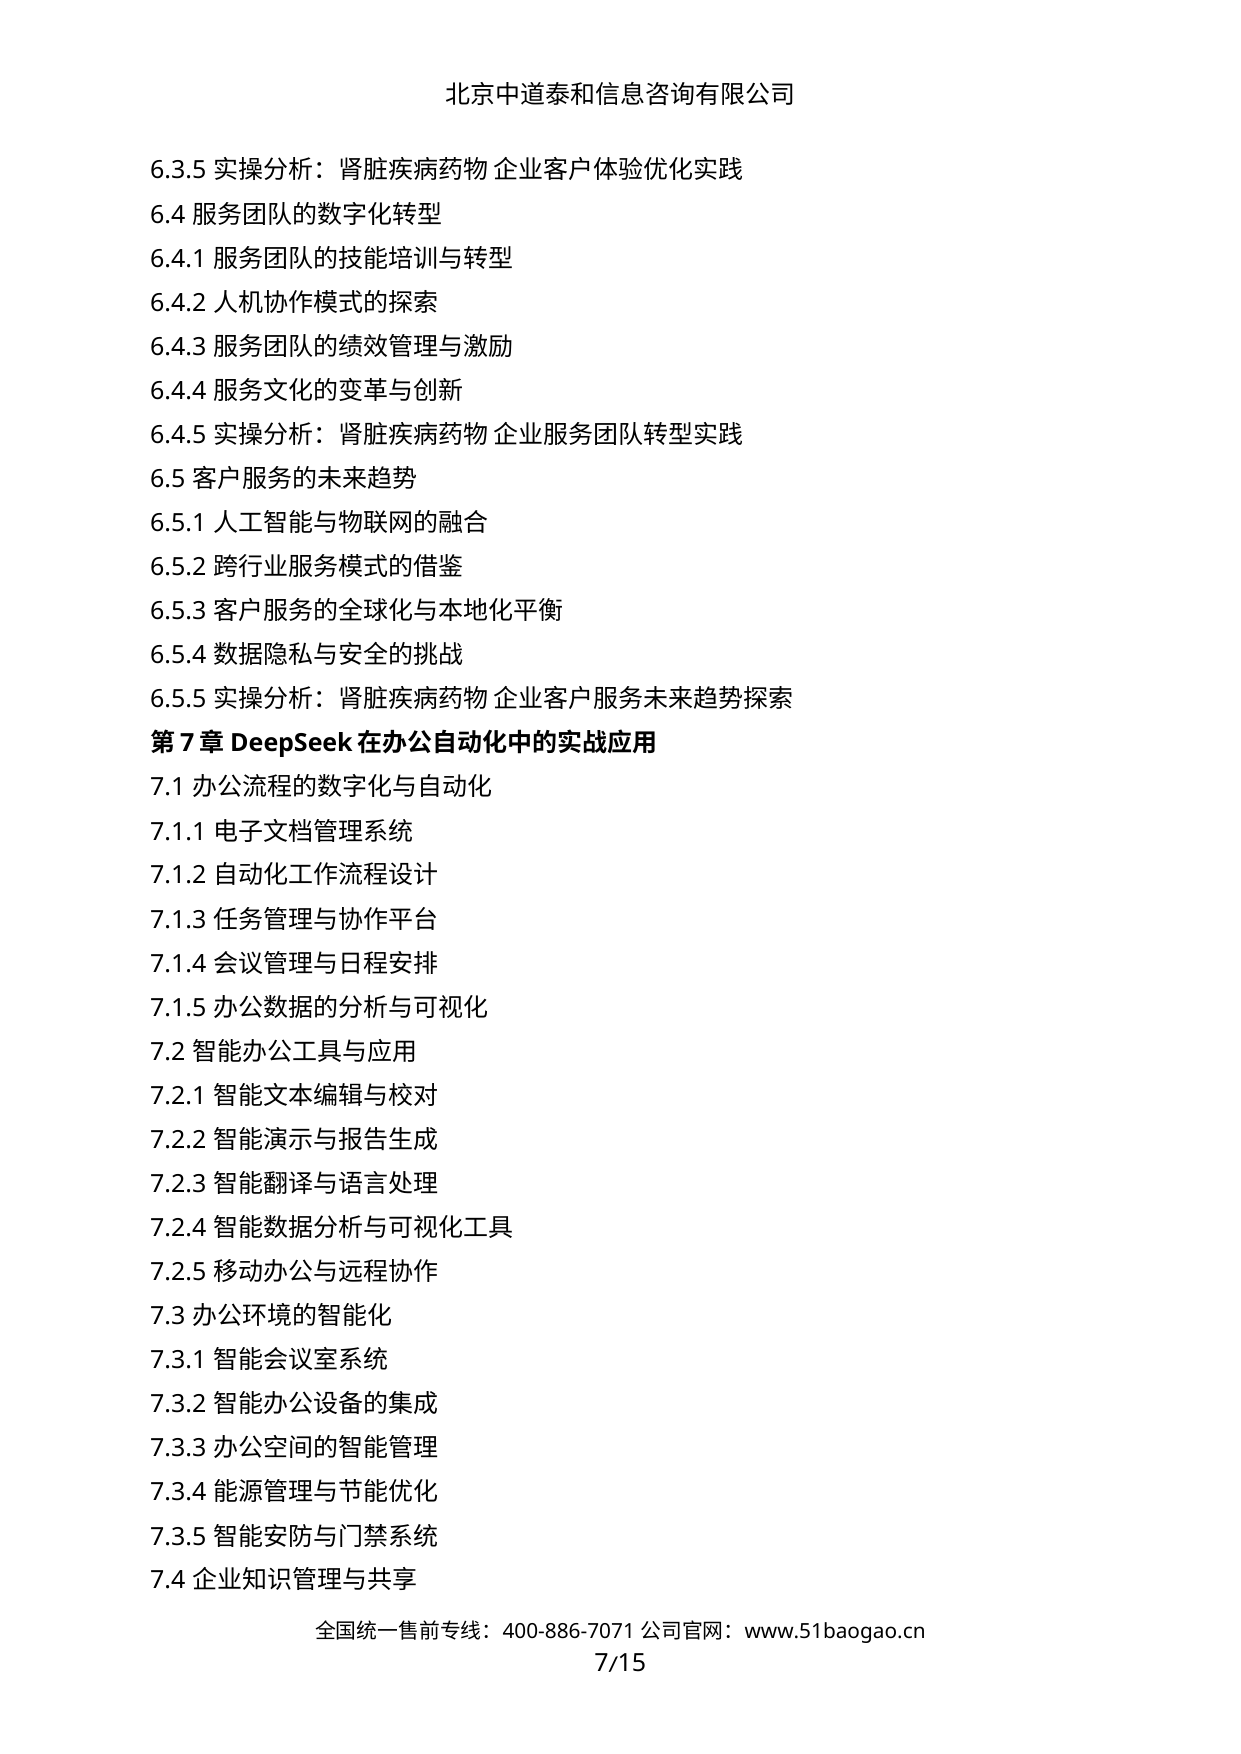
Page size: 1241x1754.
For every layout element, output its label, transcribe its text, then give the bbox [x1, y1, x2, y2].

text 7.1.1 电子文档管理系统 [150, 811, 1090, 847]
text 7.3.1 智能会议室系统 [150, 1340, 1090, 1376]
text 7.3.4 能源管理与节能优化 [150, 1472, 1090, 1508]
text 6.4.1 服务团队的技能培训与转型 [150, 238, 1090, 274]
text 6.5.1 人工智能与物联网的融合 [150, 502, 1090, 539]
text 7.2.2 智能演示与报告生成 [150, 1119, 1090, 1156]
text 6.5 客户服务的未来趋势 [150, 458, 1090, 495]
text 7.1.3 任务管理与协作平台 [150, 899, 1090, 935]
text 6.5.5 实操分析：肾脏疾病药物 企业客户服务未来趋势探索 [150, 679, 1090, 715]
text 7.1.5 办公数据的分析与可视化 [150, 987, 1090, 1023]
text 7.1 办公流程的数字化与自动化 [150, 767, 1090, 803]
text 7.2.3 智能翻译与语言处理 [150, 1163, 1090, 1200]
text 6.5.3 客户服务的全球化与本地化平衡 [150, 591, 1090, 627]
text 7.2.1 智能文本编辑与校对 [150, 1075, 1090, 1112]
text 6.5.4 数据隐私与安全的挑战 [150, 635, 1090, 671]
text 6.3.5 实操分析：肾脏疾病药物 企业客户体验优化实践 [150, 150, 1090, 186]
text 7.3.5 智能安防与门禁系统 [150, 1516, 1090, 1552]
text 6.4.5 实操分析：肾脏疾病药物 企业服务团队转型实践 [150, 414, 1090, 451]
text 7.1.2 自动化工作流程设计 [150, 855, 1090, 891]
text 6.4.2 人机协作模式的探索 [150, 282, 1090, 318]
text 7.3.2 智能办公设备的集成 [150, 1384, 1090, 1420]
text 6.4.4 服务文化的变革与创新 [150, 370, 1090, 407]
text 6.4.3 服务团队的绩效管理与激励 [150, 326, 1090, 362]
text 7.4 企业知识管理与共享 [150, 1560, 1090, 1596]
text 第7章 DeepSeek在办公自动化中的实战应用 [150, 723, 1090, 759]
text 7.1.4 会议管理与日程安排 [150, 943, 1090, 979]
text 7.2.4 智能数据分析与可视化工具 [150, 1207, 1090, 1244]
text 7.3 办公环境的智能化 [150, 1296, 1090, 1332]
text 6.4 服务团队的数字化转型 [150, 194, 1090, 230]
text 7.3.3 办公空间的智能管理 [150, 1428, 1090, 1464]
text 7.2.5 移动办公与远程协作 [150, 1252, 1090, 1288]
text 6.5.2 跨行业服务模式的借鉴 [150, 547, 1090, 583]
text 7.2 智能办公工具与应用 [150, 1031, 1090, 1067]
